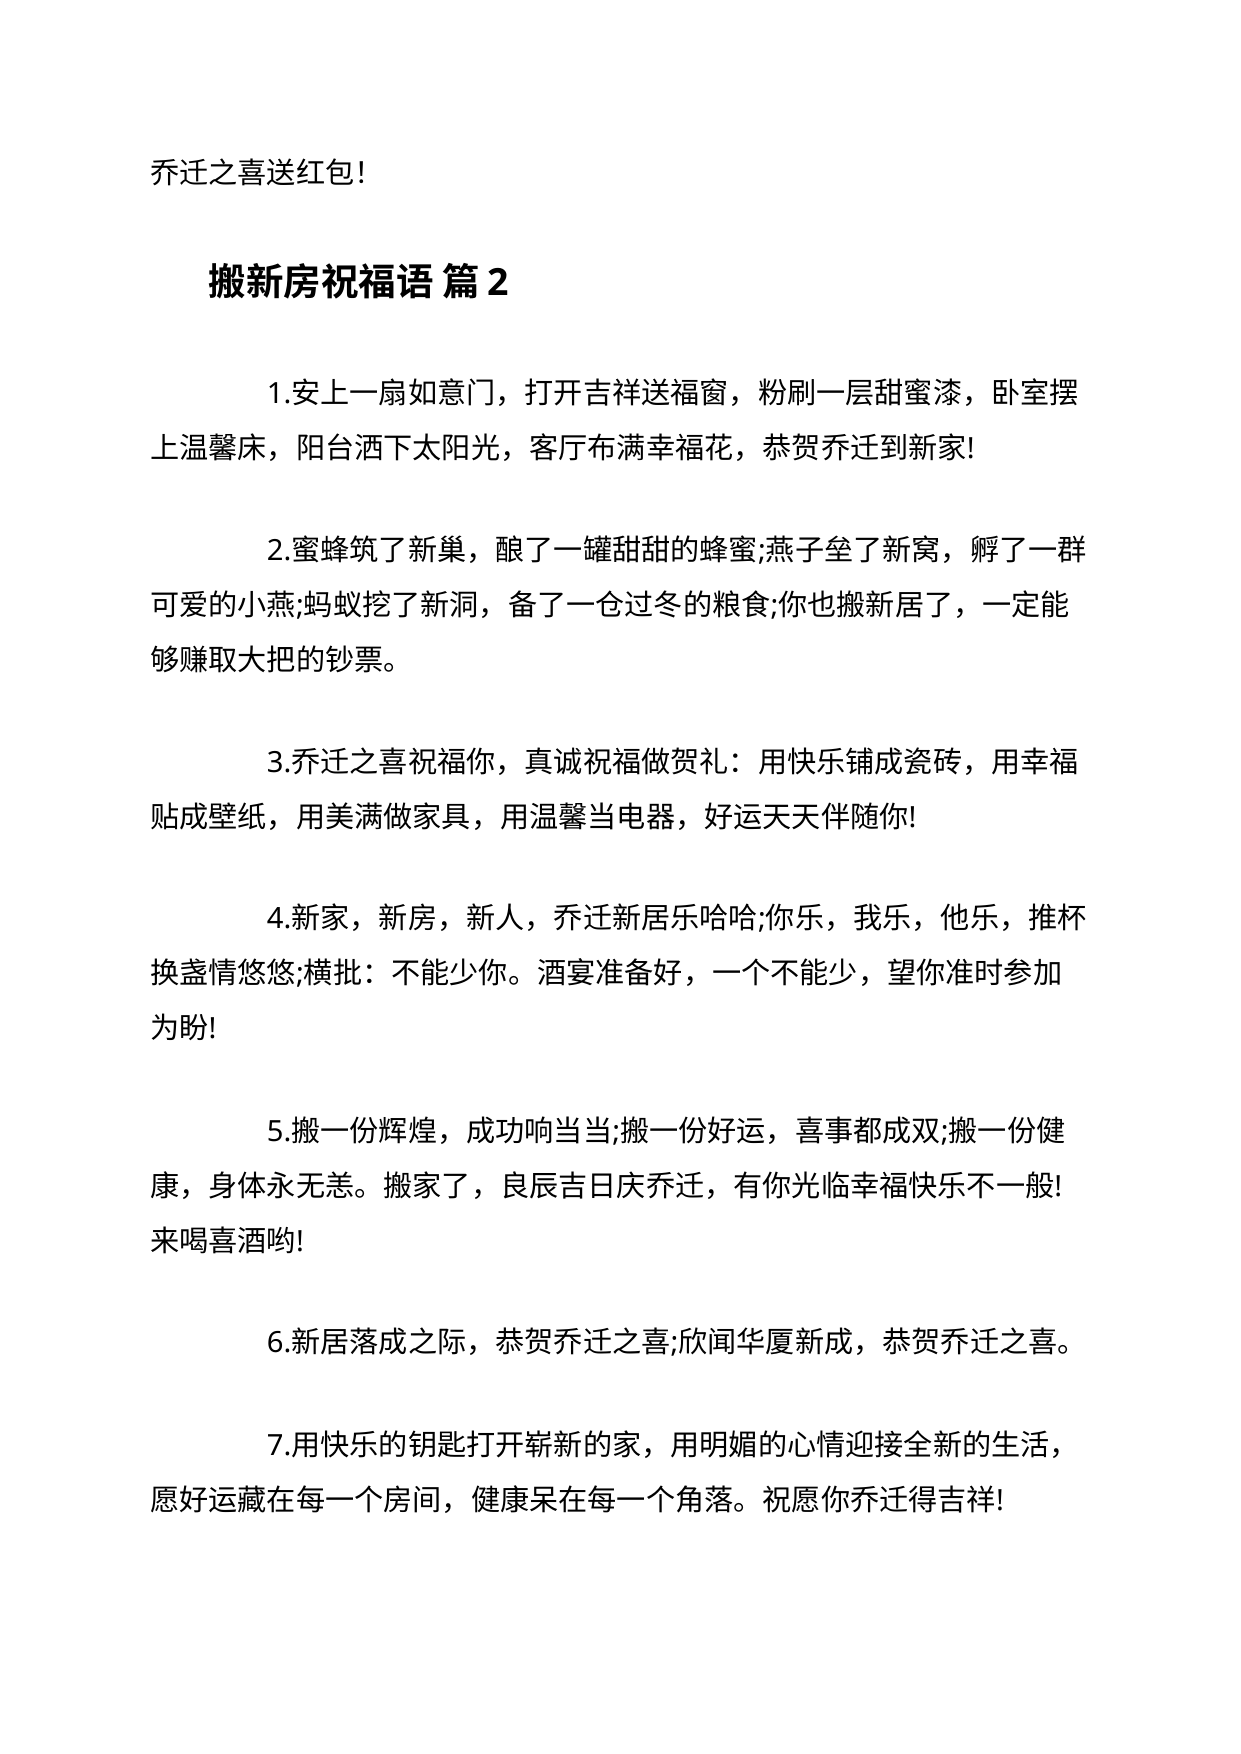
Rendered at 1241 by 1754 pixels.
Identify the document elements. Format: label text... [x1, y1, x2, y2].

text 3.乔迁之喜祝福你，真诚祝福做贺礼：用快乐铺成瓷砖，用幸福贴成壁纸，用美满做家具，用温馨当电器，好运天天伴随你! [150, 738, 1090, 836]
text 搬新房祝福语 篇2 [150, 252, 1090, 306]
text 2.蜜蜂筑了新巢，酿了一罐甜甜的蜂蜜;燕子垒了新窝，孵了一群可爱的小燕;蚂蚁挖了新洞，备了一仓过冬的粮食;你也搬新居了，一定能够赚取大把的钞票。 [150, 526, 1090, 679]
text 4.新家，新房，新人，乔迁新居乐哈哈;你乐，我乐，他乐，推杯换盏情悠悠;横批：不能少你。酒宴准备好，一个不能少，望你准时参加为盼! [150, 895, 1090, 1047]
text 1.安上一扇如意门，打开吉祥送福窗，粉刷一层甜蜜漆，卧室摆上温馨床，阳台洒下太阳光，客厅布满幸福花，恭贺乔迁到新家! [150, 369, 1090, 467]
text 5.搬一份辉煌，成功响当当;搬一份好运，喜事都成双;搬一份健康，身体永无恙。搬家了，良辰吉日庆乔迁，有你光临幸福快乐不一般!来喝喜酒哟! [150, 1107, 1090, 1259]
text 7.用快乐的钥匙打开崭新的家，用明媚的心情迎接全新的生活，愿好运藏在每一个房间，健康呆在每一个角落。祝愿你乔迁得吉祥! [150, 1421, 1090, 1518]
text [150, 150, 1090, 192]
text 6.新居落成之际，恭贺乔迁之喜;欣闻华厦新成，恭贺乔迁之喜。 [150, 1319, 1090, 1361]
